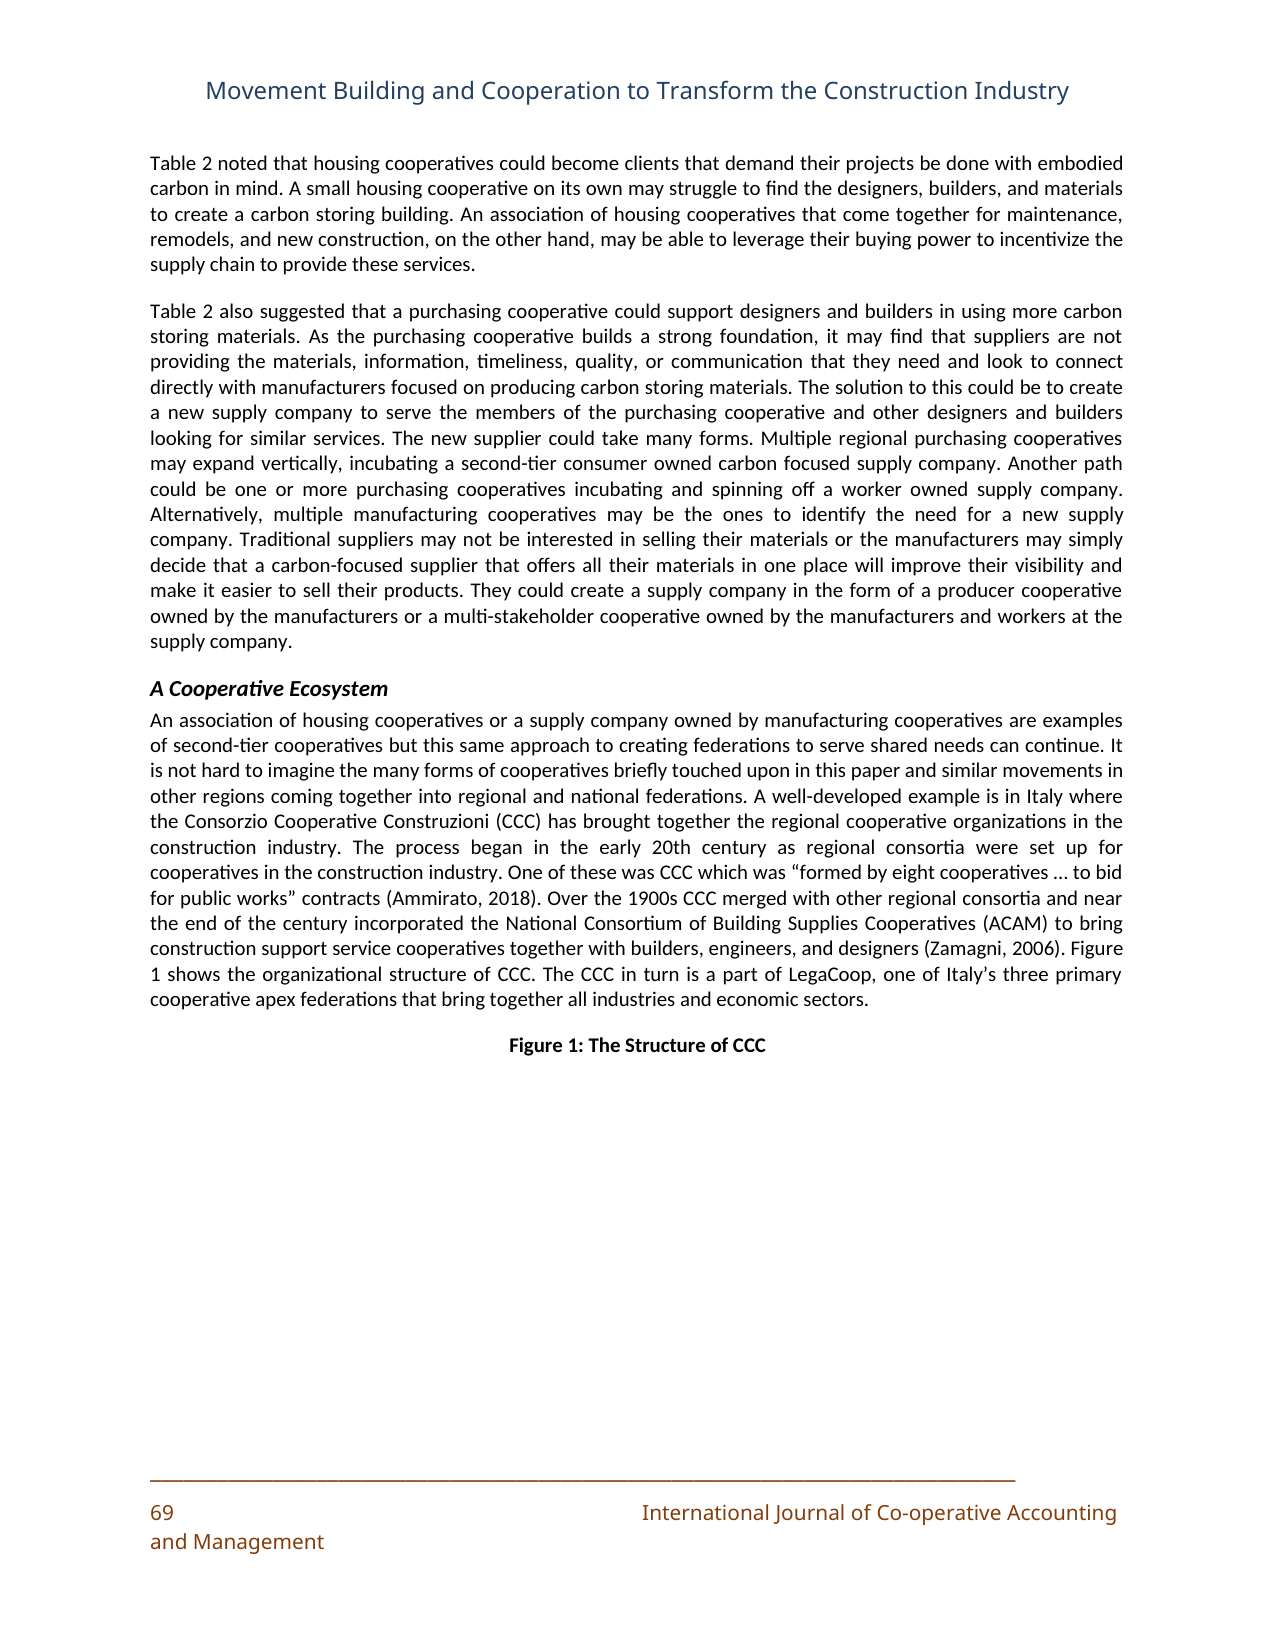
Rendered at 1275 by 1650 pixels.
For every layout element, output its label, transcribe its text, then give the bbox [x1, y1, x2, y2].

text An association of housing cooperatives or a supply company owned by manufacturing cooperatives are examples of second-tier cooperatives but this same approach to creating federations to serve shared needs can continue. It is not hard to imagine the many forms of cooperatives briefly touched upon in this paper and similar movements in other regions coming together into regional and national federations. A well-developed example is in Italy where the Consorzio Cooperative Construzioni (CCC) has brought together the regional cooperative organizations in the construction industry. The process began in the early 20th century as regional consortia were set up for cooperatives in the construction industry. One of these was CCC which was “formed by eight cooperatives … to bid for public works” contracts (Ammirato, 2018). Over the 1900s CCC merged with other regional consortia and near the end of the century incorporated the National Consortium of Building Supplies Cooperatives (ACAM) to bring construction support service cooperatives together with builders, engineers, and designers (Zamagni, 2006). Figure 1 shows the organizational structure of CCC. The CCC in turn is a part of LegaCoop, one of Italy’s three primary cooperative apex federations that bring together all industries and economic sectors. [150, 707, 1125, 1012]
text Table 2 also suggested that a purchasing cooperative could support designers and builders in using more carbon storing materials. As the purchasing cooperative builds a strong foundation, it may find that suppliers are not providing the materials, information, timeliness, quality, or communication that they need and look to connect directly with manufacturers focused on producing carbon storing materials. The solution to this could be to create a new supply company to serve the members of the purchasing cooperative and other designers and builders looking for similar services. The new supplier could take many forms. Multiple regional purchasing cooperatives may expand vertically, incubating a second-tier consumer owned carbon focused supply company. Another path could be one or more purchasing cooperatives incubating and spinning off a worker owned supply company. Alternatively, multiple manufacturing cooperatives may be the ones to identify the need for a new supply company. Traditional suppliers may not be interested in selling their materials or the manufacturers may simply decide that a carbon-focused supplier that offers all their materials in one place will improve their visibility and make it easier to sell their products. They could create a supply company in the form of a producer cooperative owned by the manufacturers or a multi-stakeholder cooperative owned by the manufacturers and workers at the supply company. [150, 298, 1125, 654]
text Table 2 noted that housing cooperatives could become clients that demand their projects be done with embodied carbon in mind. A small housing cooperative on its own may struggle to find the designers, builders, and materials to create a carbon storing building. An association of housing cooperatives that come together for maintenance, remodels, and new construction, on the other hand, may be able to leverage their buying power to incentivize the supply chain to provide these services. [150, 150, 1125, 277]
subtitle A Cooperative Ecosystem [150, 674, 1125, 703]
text Figure 1: The Structure of CCC [150, 1033, 1125, 1058]
